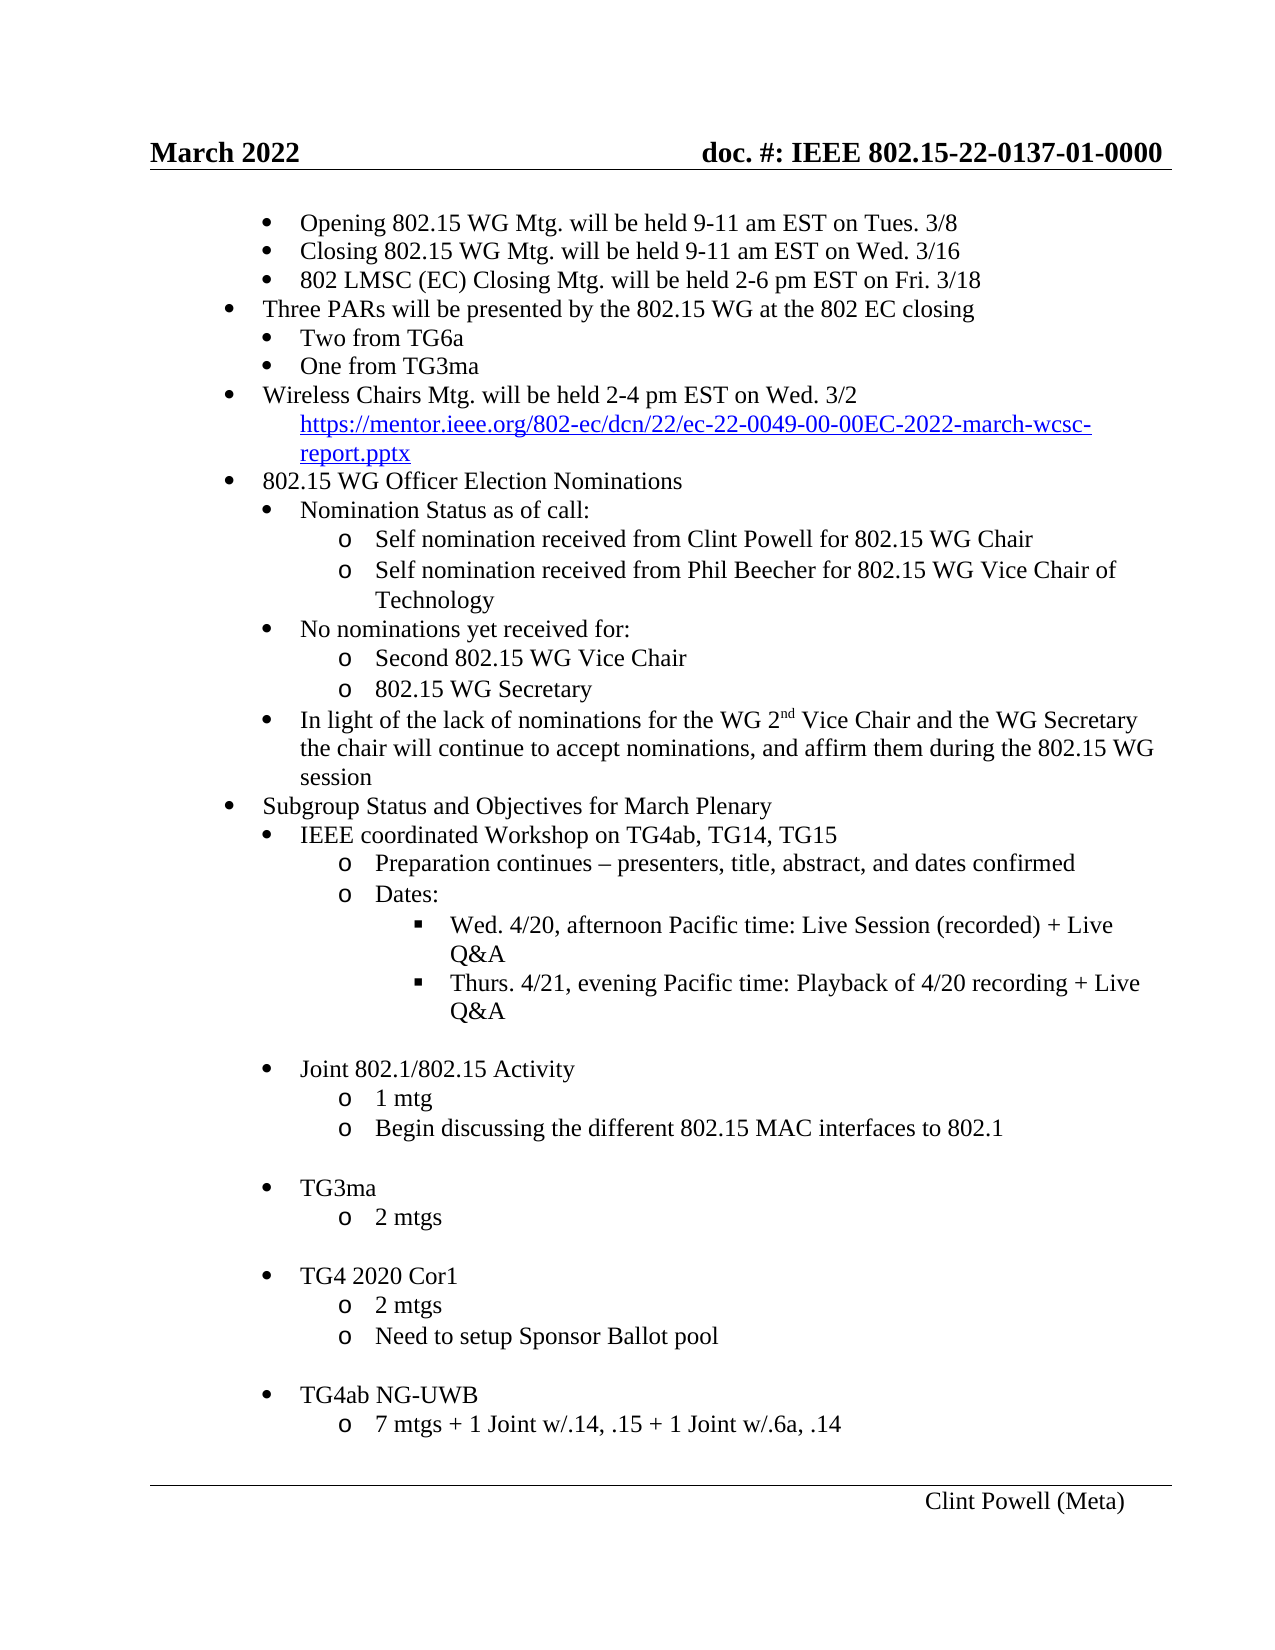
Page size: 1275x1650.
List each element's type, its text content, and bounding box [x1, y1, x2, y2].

list Wed. 4/20, afternoon Pacific time: Live Session (recorded) + Live Q&A [412, 910, 1172, 968]
list 802 LMSC (EC) Closing Mtg. will be held 2-6 pm EST on Fri. 3/18 [262, 265, 1172, 294]
list Nomination Status as of call: [262, 495, 1172, 524]
list Subgroup Status and Objectives for March Plenary [225, 791, 1172, 820]
list Preparation continues – presenters, title, abstract, and dates confirmed [337, 848, 1172, 879]
list Joint 802.1/802.15 Activity [262, 1054, 1172, 1083]
list TG4 2020 Cor1 [262, 1261, 1172, 1290]
list Two from TG6a [262, 323, 1172, 351]
list 2 mtgs [337, 1290, 1172, 1321]
list IEEE coordinated Workshop on TG4ab, TG14, TG15 [262, 820, 1172, 848]
list 7 mtgs + 1 Joint w/.14, .15 + 1 Joint w/.6a, .14 [337, 1409, 1172, 1440]
list Three PARs will be presented by the 802.15 WG at the 802 EC closing [225, 294, 1172, 323]
list Thurs. 4/21, evening Pacific time: Playback of 4/20 recording + Live Q&A [412, 968, 1172, 1025]
list TG4ab NG-UWB [262, 1381, 1172, 1409]
list Second 802.15 WG Vice Chair [337, 643, 1172, 674]
list Self nomination received from Phil Beecher for 802.15 WG Vice Chair of Technology [337, 555, 1172, 614]
list 2 mtgs [337, 1202, 1172, 1233]
list Dates: [337, 879, 1172, 910]
list Closing 802.15 WG Mtg. will be held 9-11 am EST on Wed. 3/16 [262, 236, 1172, 265]
list 802.15 WG Secretary [337, 674, 1172, 705]
list Opening 802.15 WG Mtg. will be held 9-11 am EST on Tues. 3/8 [262, 208, 1172, 236]
list Self nomination received from Clint Powell for 802.15 WG Chair [337, 524, 1172, 555]
list TG3ma [262, 1173, 1172, 1202]
list 1 mtg [337, 1083, 1172, 1113]
list Begin discussing the different 802.15 MAC interfaces to 802.1 [337, 1113, 1172, 1144]
list Wireless Chairs Mtg. will be held 2-4 pm EST on Wed. 3/2 [225, 380, 1172, 409]
list No nominations yet received for: [262, 614, 1172, 643]
list In light of the lack of nominations for the WG 2nd Vice Chair and the WG Secretary the chair will continue to accept nominations, and affirm them during the 802.15 WG session [262, 705, 1172, 791]
list Need to setup Sponsor Ballot pool [337, 1321, 1172, 1352]
list One from TG3ma [262, 351, 1172, 380]
list 802.15 WG Officer Election Nominations [225, 466, 1172, 495]
text https://mentor.ieee.org/802-ec/dcn/22/ec-22-0049-00-00EC-2022-march-wcsc-report.pptx [300, 409, 1172, 466]
